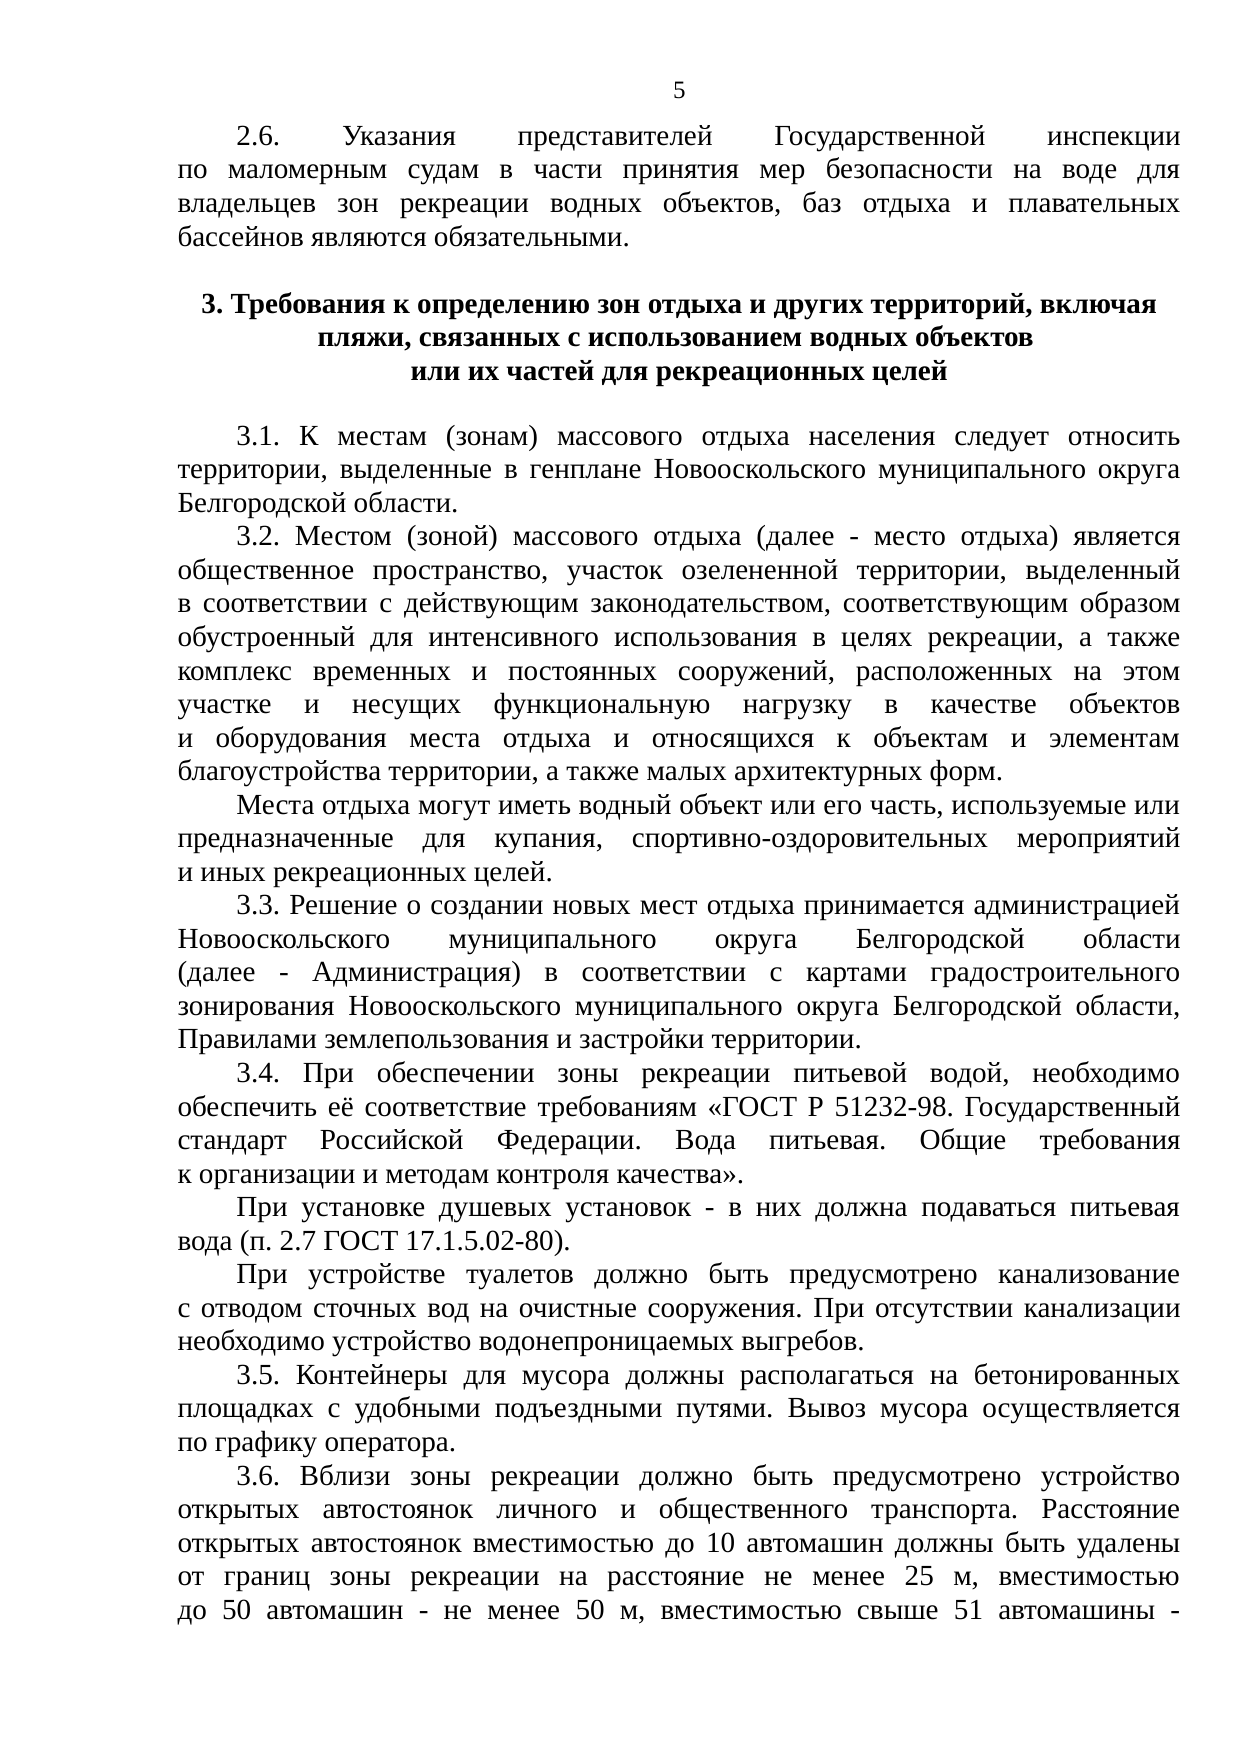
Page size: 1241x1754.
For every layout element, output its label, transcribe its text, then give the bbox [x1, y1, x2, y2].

text При устройстве туалетов должно быть предусмотрено канализование с отводом сточных вод на очистные сооружения. При отсутствии канализации необходимо устройство водонепроницаемых выгребов. [177, 1256, 1181, 1357]
text 3.5. Контейнеры для мусора должны располагаться на бетонированных площадках с удобными подъездными путями. Вывоз мусора осуществляется по графику оператора. [177, 1357, 1181, 1458]
text 3.4. При обеспечении зоны рекреации питьевой водой, необходимо обеспечить её соответствие требованиям «ГОСТ Р 51232-98. Государственный стандарт Российской Федерации. Вода питьевая. Общие требования к организации и методам контроля качества». [177, 1055, 1181, 1189]
text При установке душевых установок - в них должна подаваться питьевая вода (п. 2.7 ГОСТ 17.1.5.02-80). [177, 1189, 1181, 1256]
text Места отдыха могут иметь водный объект или его часть, используемые или предназначенные для купания, спортивно-оздоровительных мероприятий и иных рекреационных целей. [177, 787, 1181, 887]
text 3.2. Местом (зоной) массового отдыха (далее - место отдыха) является общественное пространство, участок озелененной территории, выделенный в соответствии с действующим законодательством, соответствующим образом обустроенный для интенсивного использования в целях рекреации, а также комплекс временных и постоянных сооружений, расположенных на этом участке и несущих функциональную нагрузку в качестве объектов и оборудования места отдыха и относящихся к объектам и элементам благоустройства территории, а также малых архитектурных форм. [177, 518, 1181, 787]
text 3.3. Решение о создании новых мест отдыха принимается администрацией Новооскольского муниципального округа Белгородской области (далее - Администрация) в соответствии с картами градостроительного зонирования Новооскольского муниципального округа Белгородской области, Правилами землепользования и застройки территории. [177, 887, 1181, 1055]
text 3. Требования к определению зон отдыха и других территорий, включая пляжи, связанных с использованием водных объектов или их частей для рекреационных целей [177, 286, 1181, 386]
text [177, 1458, 1181, 1625]
text 3.1. К местам (зонам) массового отдыха населения следует относить территории, выделенные в генплане Новооскольского муниципального округа Белгородской области. [177, 418, 1181, 518]
text 2.6. Указания представителей Государственной инспекции по маломерным судам в части принятия мер безопасности на воде для владельцев зон рекреации водных объектов, баз отдыха и плавательных бассейнов являются обязательными. [177, 118, 1181, 252]
